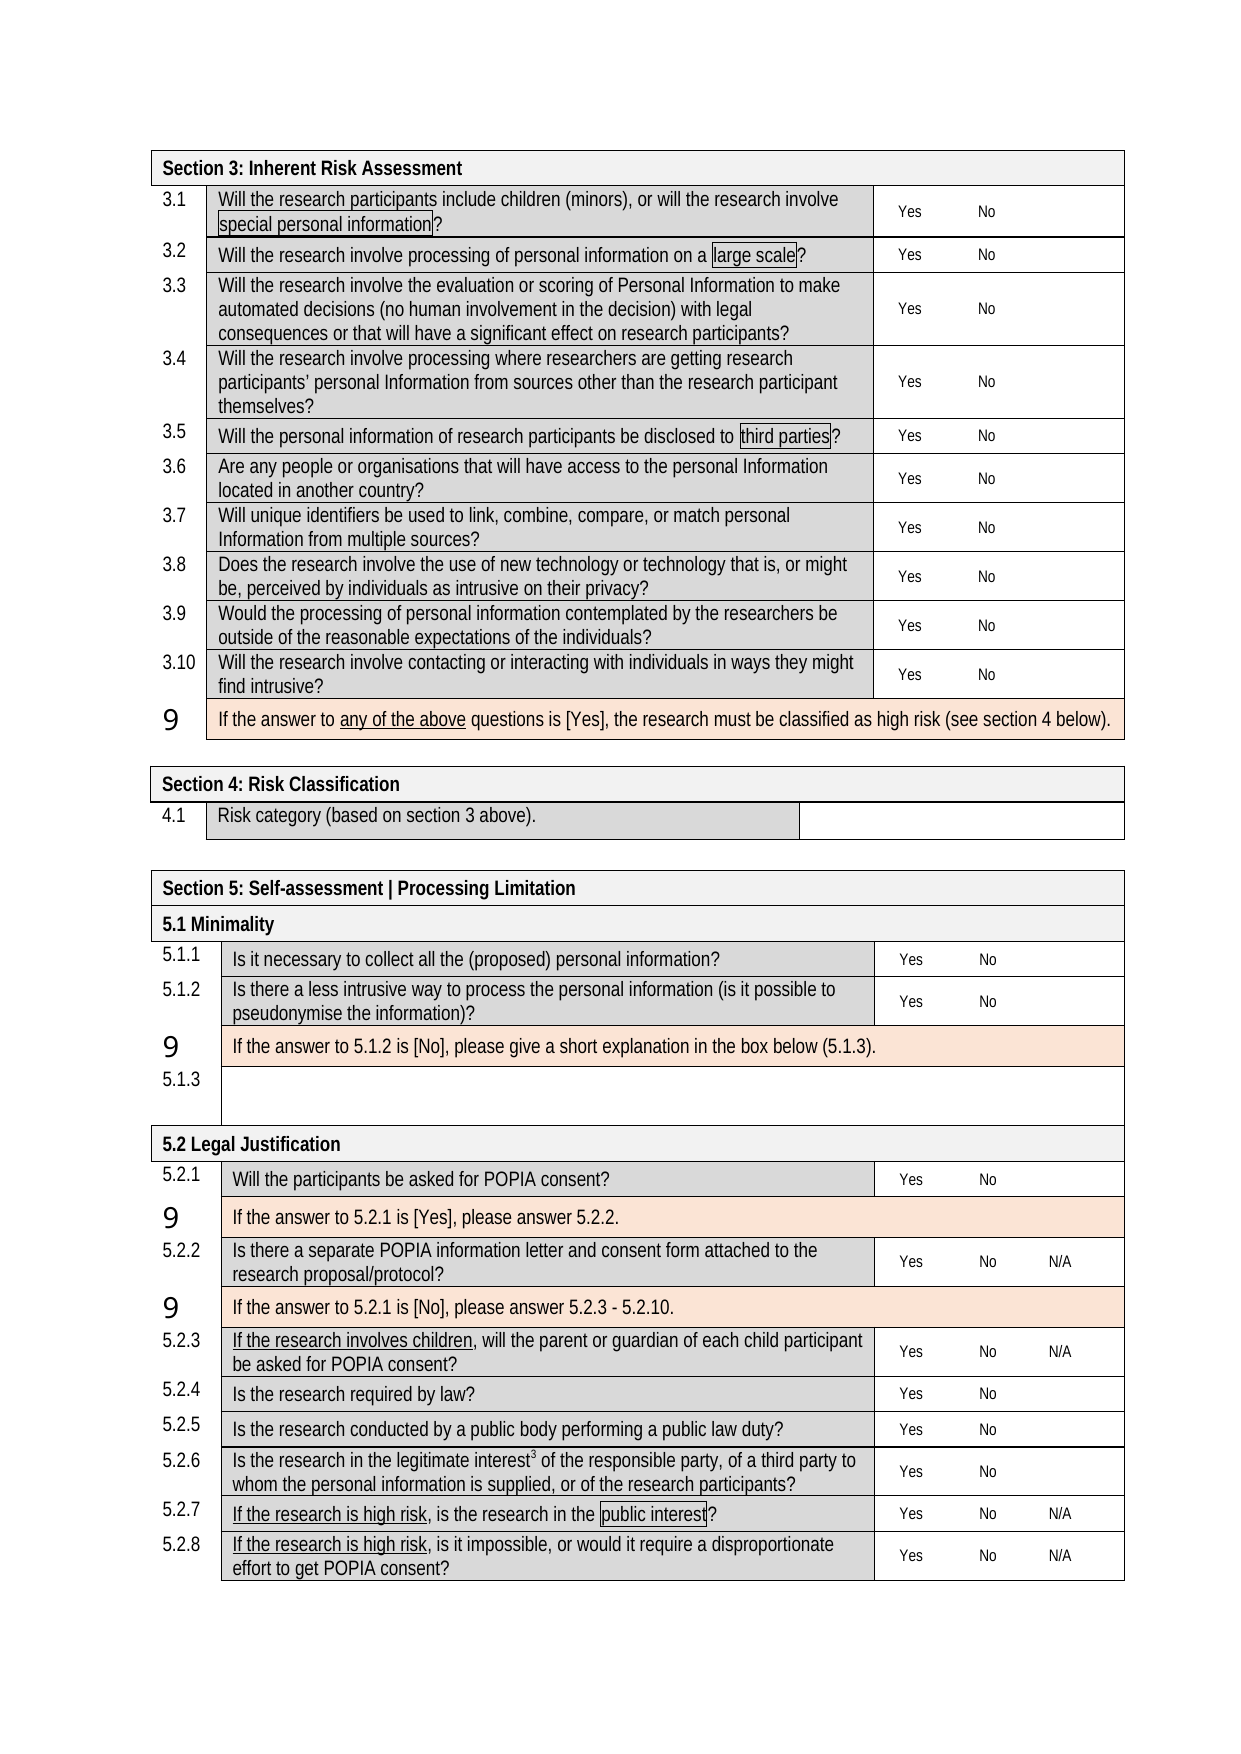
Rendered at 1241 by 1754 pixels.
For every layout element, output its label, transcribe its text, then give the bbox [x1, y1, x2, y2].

table_cell 5.2.3 [151, 1327, 221, 1376]
table_cell [875, 1532, 1124, 1580]
table_cell Are any people or organisations that will have access to the personal Information located in another country? [207, 454, 873, 502]
table_cell Risk category (based on section 3 above). [207, 803, 799, 839]
table_cell 3.5 [151, 418, 206, 453]
table_cell [875, 1412, 1124, 1446]
table_cell If the answer to 5.2.1 is [No], please answer 5.2.3 - 5.2.10. [222, 1287, 1124, 1327]
table_cell 5.2.8 [151, 1531, 221, 1580]
table_cell [874, 186, 1124, 236]
table_cell [222, 1067, 1124, 1125]
table_cell 3.2 [151, 236, 206, 272]
table_cell Does the research involve the use of new technology or technology that is, or might be, perceived by individuals as intrusive on their privacy? [207, 552, 873, 600]
table_cell Is there a separate POPIA information letter and consent form attached to the research proposal/protocol? [222, 1238, 874, 1286]
table_cell 5.2 Legal Justification [152, 1126, 1124, 1161]
table_cell 5.1.1 [151, 942, 221, 976]
table_cell 5.2.2 [151, 1237, 221, 1286]
table_cell Will the research participants include children (minors), or will the research involve special personal information? [207, 186, 873, 236]
table_cell [874, 238, 1124, 272]
table_cell Will the research involve contacting or interacting with individuals in ways they might find intrusive? [207, 650, 873, 698]
table_cell [875, 977, 1124, 1025]
table_cell 3.9 [151, 600, 206, 649]
table_cell Will the research involve processing of personal information on a large scale? [207, 238, 873, 272]
table_cell Is the research in the legitimate interest3 of the responsible party, of a third party to whom the personal information is supplied, or of the research participants? [222, 1448, 874, 1495]
table_cell 9 [151, 1025, 221, 1066]
table_cell 3.3 [151, 272, 206, 345]
table_cell 3.4 [151, 345, 206, 418]
table_cell Will the participants be asked for POPIA consent? [222, 1162, 874, 1196]
table_cell 5.2.5 [151, 1411, 221, 1446]
table_header Section 4: Risk Classification [151, 767, 1124, 801]
table_cell If the research involves children, will the parent or guardian of each child participant be asked for POPIA consent? [222, 1328, 874, 1376]
table_cell If the answer to 5.1.2 is [No], please give a short explanation in the box below (5.1.3). [222, 1026, 1124, 1066]
table_cell [874, 346, 1124, 418]
table_cell 5.2.4 [151, 1376, 221, 1411]
table_cell 5.2.6 [151, 1446, 221, 1495]
table_cell Will the personal information of research participants be disclosed to third parties? [207, 419, 873, 453]
table_cell 5.1.3 [151, 1066, 221, 1125]
table_cell Is the research required by law? [222, 1377, 874, 1411]
table_cell Will the research involve processing where researchers are getting research participants’ personal Information from sources other than the research participant themselves? [207, 346, 873, 418]
table_cell [874, 601, 1124, 649]
table_cell 3.7 [151, 502, 206, 551]
table_cell [875, 1162, 1124, 1196]
table_cell If the answer to any of the above questions is [Yes], the research must be classified as high risk (see section 4 below). [207, 699, 1124, 739]
table_cell 5.2.7 [151, 1495, 221, 1531]
table_cell 3.1 [151, 186, 206, 236]
table_cell 4.1 [151, 803, 206, 839]
table_cell [800, 803, 1124, 839]
table_cell [875, 942, 1124, 976]
table_cell 3.10 [151, 649, 206, 698]
table_cell [874, 503, 1124, 551]
table_cell 9 [151, 1286, 221, 1327]
table_cell 5.1 Minimality [152, 906, 1124, 941]
table_cell 3.8 [151, 551, 206, 600]
table_cell 3.6 [151, 453, 206, 502]
table_cell Will unique identifiers be used to link, combine, compare, or match personal Information from multiple sources? [207, 503, 873, 551]
table_cell If the research is high risk, is the research in the public interest? [222, 1496, 874, 1531]
table_cell Is the research conducted by a public body performing a public law duty? [222, 1412, 874, 1446]
table_cell 9 [151, 698, 206, 739]
table_cell If the answer to 5.2.1 is [Yes], please answer 5.2.2. [222, 1197, 1124, 1237]
table_cell [874, 650, 1124, 698]
table_cell 5.2.1 [151, 1162, 221, 1196]
table_header Section 3: Inherent Risk Assessment [152, 151, 1124, 185]
table_cell [875, 1377, 1124, 1411]
table_cell 9 [151, 1196, 221, 1237]
table_cell Would the processing of personal information contemplated by the researchers be outside of the reasonable expectations of the individuals? [207, 601, 873, 649]
table_cell [874, 454, 1124, 502]
table_cell [875, 1238, 1124, 1286]
table_cell Will the research involve the evaluation or scoring of Personal Information to make automated decisions (no human involvement in the decision) with legal consequences or that will have a significant effect on research participants? [207, 273, 873, 345]
table_cell [874, 273, 1124, 345]
table_cell [875, 1448, 1124, 1495]
table_cell 5.1.2 [151, 976, 221, 1025]
table_cell Is there a less intrusive way to process the personal information (is it possible to pseudonymise the information)? [222, 977, 874, 1025]
table_cell [874, 552, 1124, 600]
table_cell [875, 1328, 1124, 1376]
table_cell Is it necessary to collect all the (proposed) personal information? [222, 942, 874, 976]
table_cell If the research is high risk, is it impossible, or would it require a disproportionate effort to get POPIA consent? [222, 1532, 874, 1580]
table_header Section 5: Self-assessment | Processing Limitation [152, 871, 1124, 905]
table_cell [874, 419, 1124, 453]
table_cell [875, 1496, 1124, 1531]
